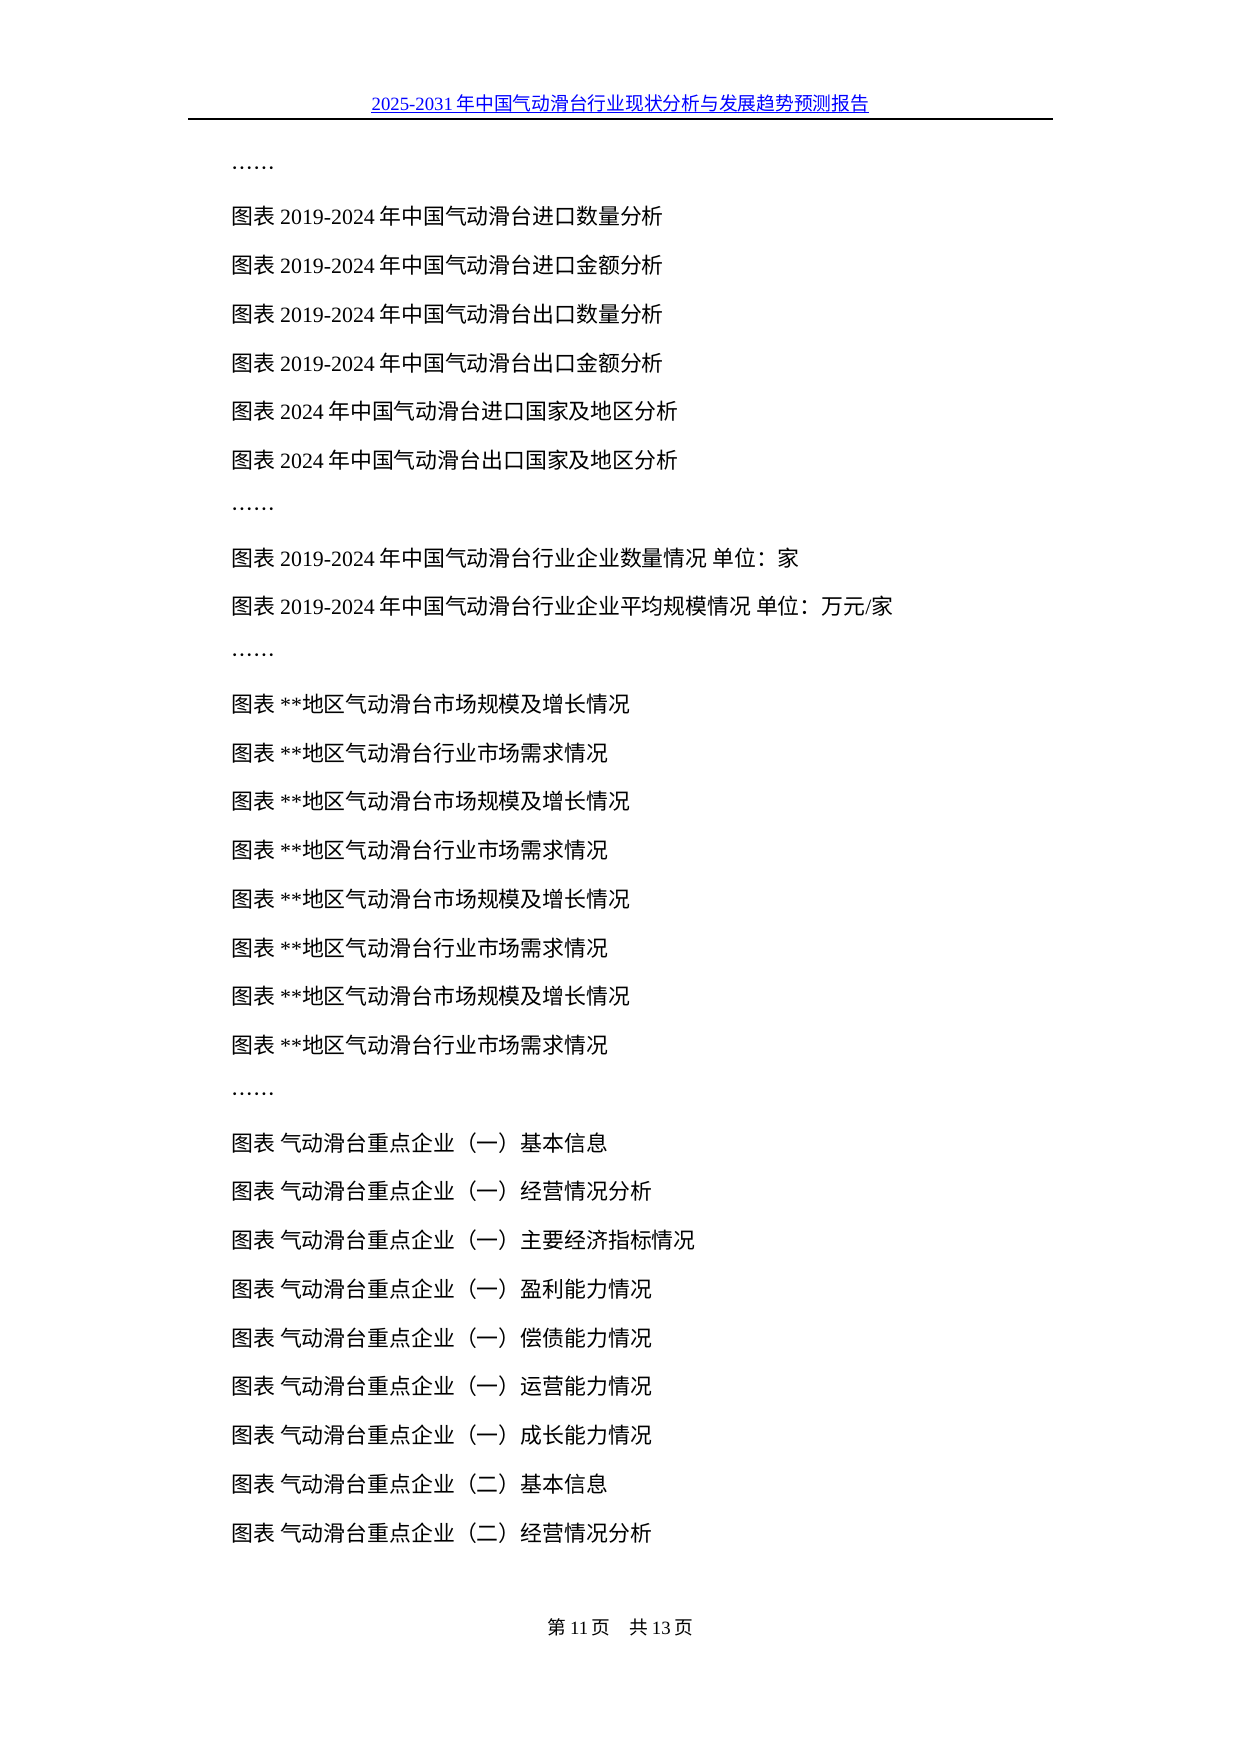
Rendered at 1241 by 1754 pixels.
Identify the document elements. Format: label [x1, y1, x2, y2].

text [187, 150, 1053, 1548]
